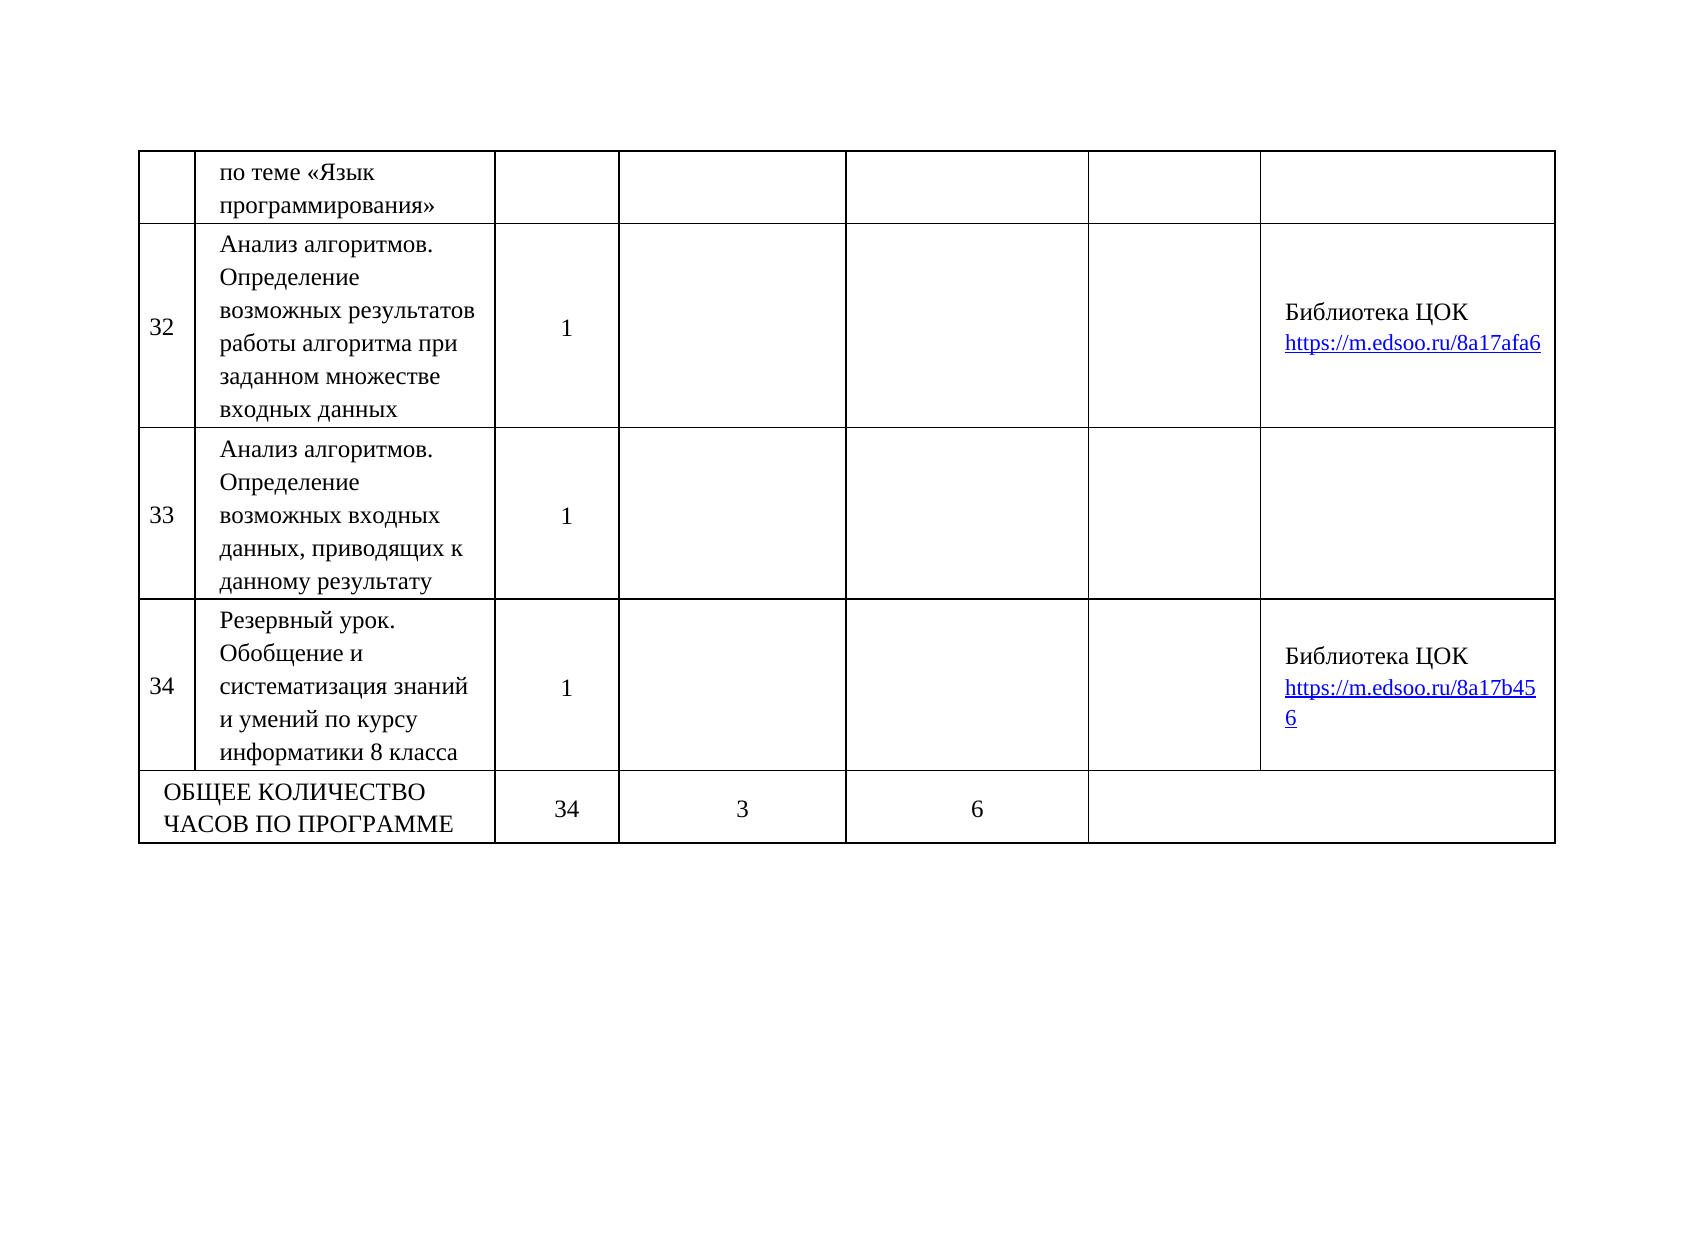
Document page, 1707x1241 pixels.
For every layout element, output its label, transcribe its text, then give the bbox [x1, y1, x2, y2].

table_cell Библиотека ЦОК https://m.edsoo.ru/8a17b456 [1261, 600, 1554, 770]
table_cell Анализ алгоритмов. Определение возможных результатов работы алгоритма при заданном множестве входных данных [196, 224, 494, 427]
table_cell [620, 224, 845, 427]
table_cell [620, 600, 845, 770]
table_cell [847, 600, 1088, 770]
table_cell [1089, 600, 1260, 770]
table_cell 34 [140, 600, 194, 770]
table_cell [1261, 152, 1554, 222]
table_cell 1 [496, 428, 618, 598]
table_cell 1 [496, 600, 618, 770]
table_cell [1089, 428, 1260, 598]
table_cell 31 [140, 152, 194, 222]
table_cell [847, 428, 1088, 598]
table_cell 34 [496, 771, 618, 842]
table_cell 32 [140, 224, 194, 427]
table_cell [1261, 428, 1554, 598]
table_cell 33 [140, 428, 194, 598]
table_cell [620, 152, 845, 222]
table_cell 1 [496, 224, 618, 427]
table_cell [196, 152, 494, 222]
table_cell 3 [620, 771, 845, 842]
table_cell 6 [847, 771, 1088, 842]
table_cell Анализ алгоритмов. Определение возможных входных данных, приводящих к данному результату [196, 428, 494, 598]
table_cell Библиотека ЦОК https://m.edsoo.ru/8a17afa6 [1261, 224, 1554, 427]
table_cell 1 [496, 152, 618, 222]
table_cell Резервный урок. Обобщение и систематизация знаний и умений по курсу информатики 8 класса [196, 600, 494, 770]
table_cell [847, 152, 1088, 222]
table_cell [1089, 771, 1554, 842]
table_cell [1089, 152, 1260, 222]
table_cell [1089, 224, 1260, 427]
table_cell [620, 428, 845, 598]
table_cell [847, 224, 1088, 427]
table_cell ОБЩЕЕ КОЛИЧЕСТВО ЧАСОВ ПО ПРОГРАММЕ [140, 771, 494, 842]
